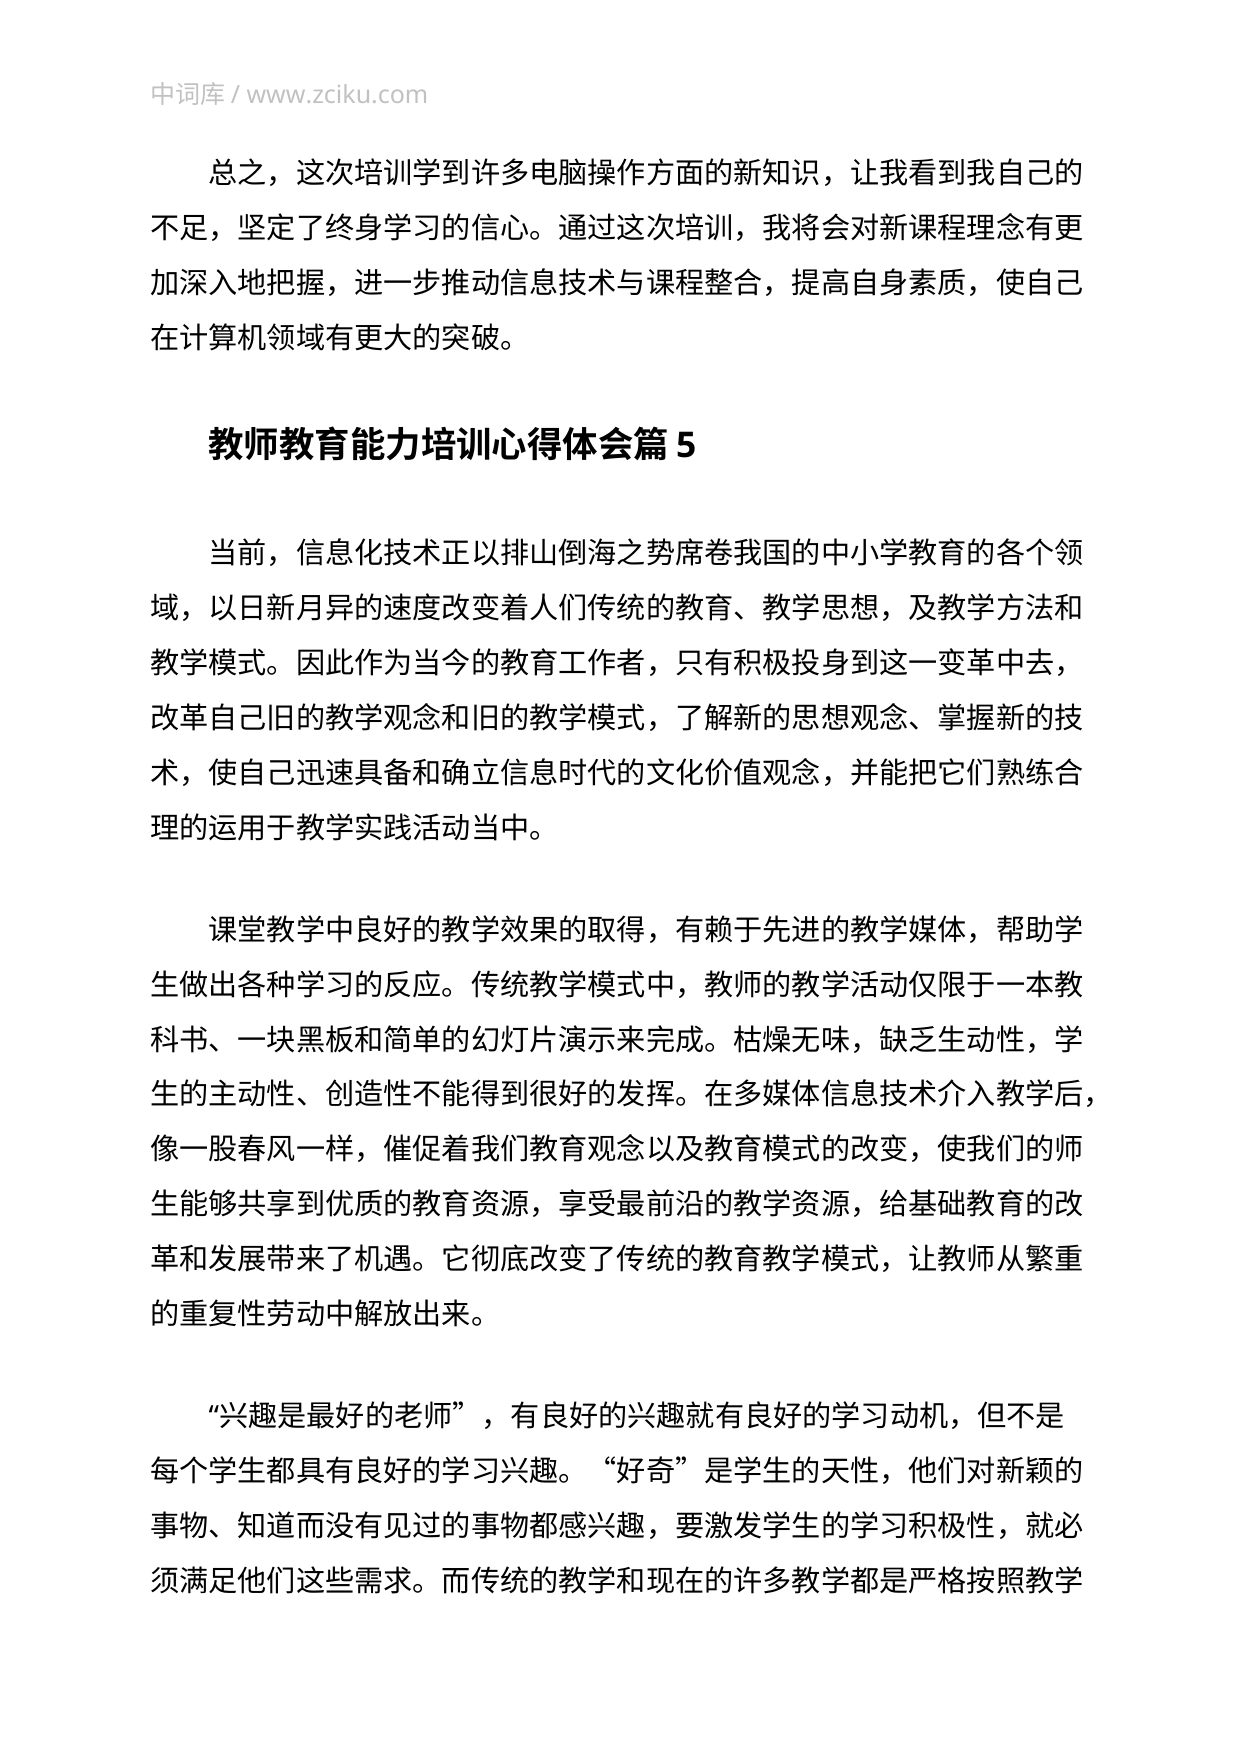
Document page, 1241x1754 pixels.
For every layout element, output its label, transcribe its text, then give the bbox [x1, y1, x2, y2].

text 总之，这次培训学到许多电脑操作方面的新知识，让我看到我自己的不足，坚定了终身学习的信心。通过这次培训，我将会对新课程理念有更加深入地把握，进一步推动信息技术与课程整合，提高自身素质，使自己在计算机领域有更大的突破。 [150, 150, 1090, 357]
text 当前，信息化技术正以排山倒海之势席卷我国的中小学教育的各个领域，以日新月异的速度改变着人们传统的教育、教学思想，及教学方法和教学模式。因此作为当今的教育工作者，只有积极投身到这一变革中去，改革自己旧的教学观念和旧的教学模式，了解新的思想观念、掌握新的技术，使自己迅速具备和确立信息时代的文化价值观念，并能把它们熟练合理的运用于教学实践活动当中。 [150, 530, 1090, 847]
text 课堂教学中良好的教学效果的取得，有赖于先进的教学媒体，帮助学生做出各种学习的反应。传统教学模式中，教师的教学活动仅限于一本教科书、一块黑板和简单的幻灯片演示来完成。枯燥无味，缺乏生动性，学生的主动性、创造性不能得到很好的发挥。在多媒体信息技术介入教学后，像一股春风一样，催促着我们教育观念以及教育模式的改变，使我们的师生能够共享到优质的教育资源，享受最前沿的教学资源，给基础教育的改革和发展带来了机遇。它彻底改变了传统的教育教学模式，让教师从繁重的重复性劳动中解放出来。 [150, 906, 1090, 1333]
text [150, 1392, 1090, 1599]
text 教师教育能力培训心得体会篇5 [150, 416, 1090, 468]
